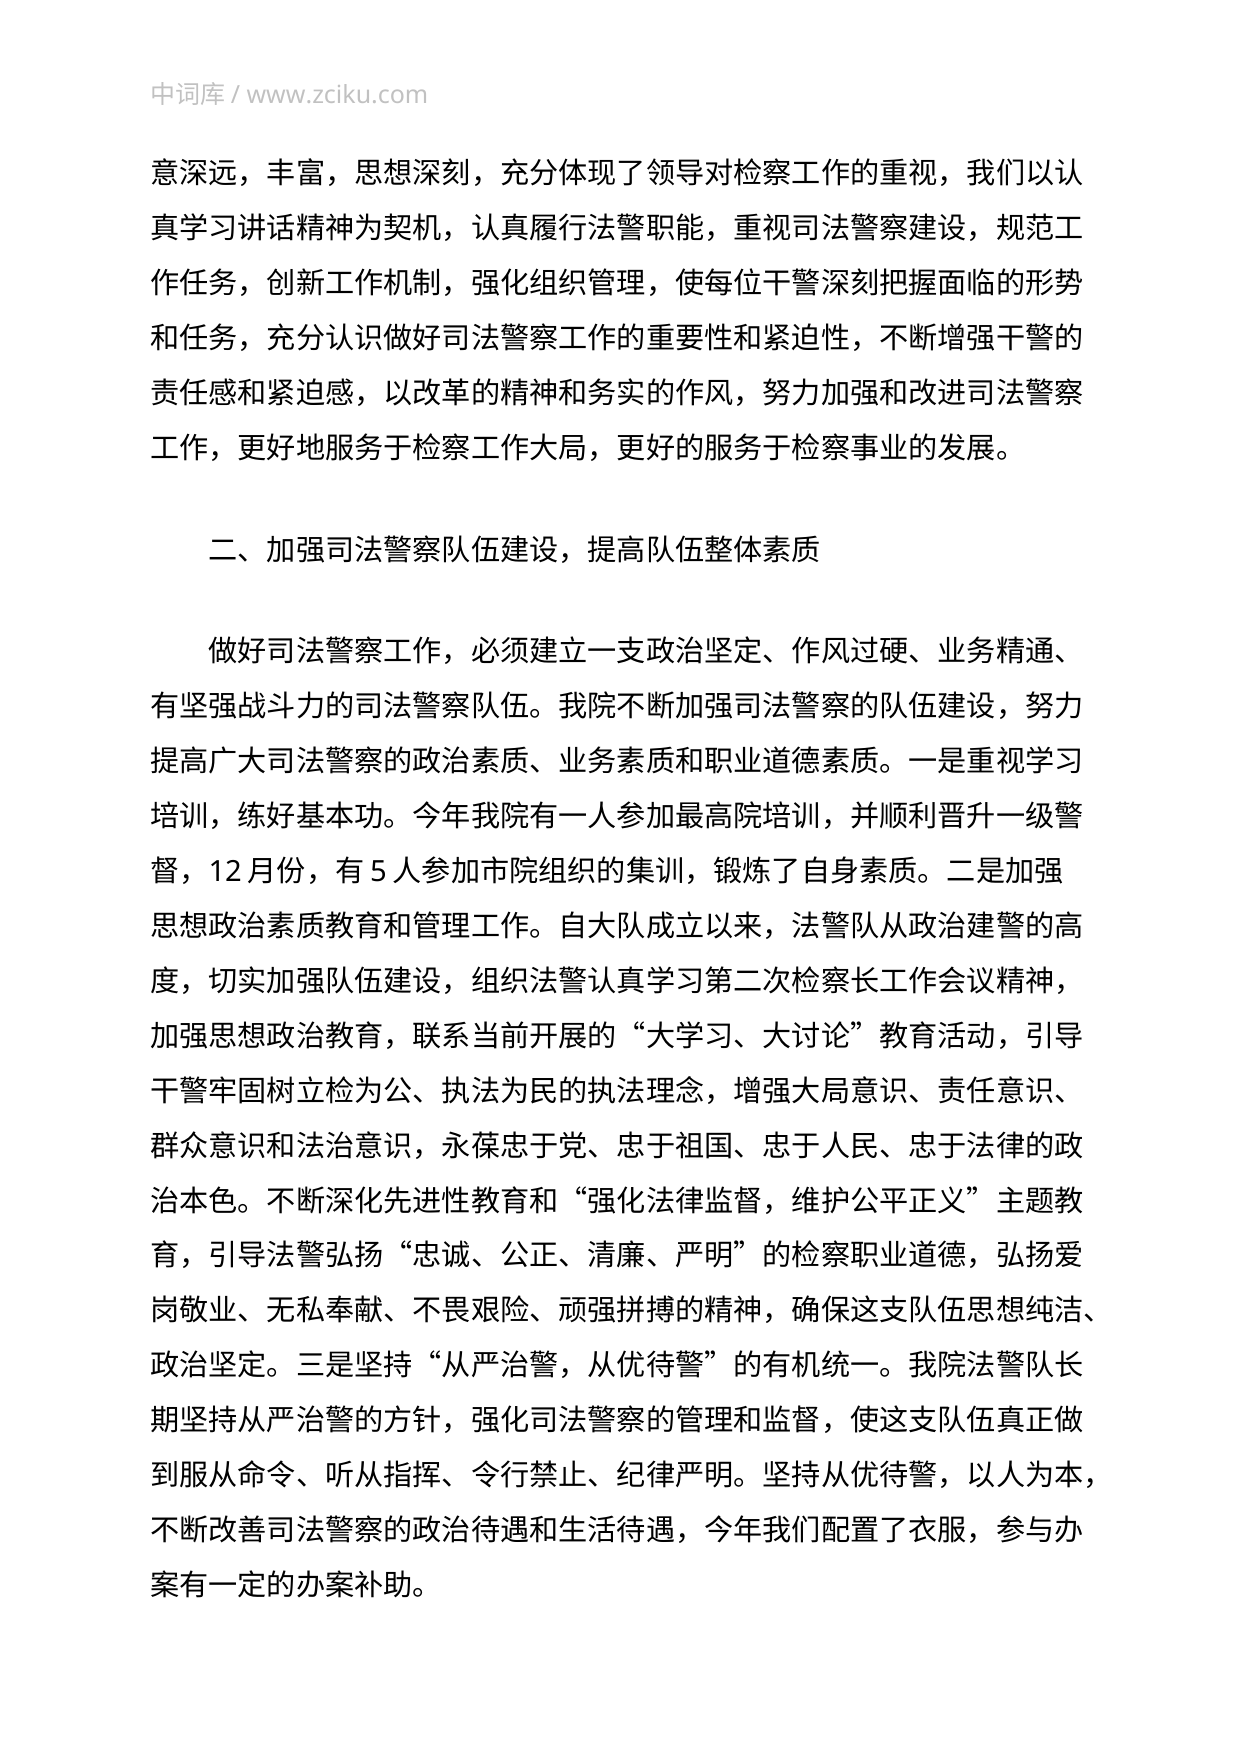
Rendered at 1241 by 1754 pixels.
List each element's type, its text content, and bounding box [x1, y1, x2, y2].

text 二、加强司法警察队伍建设，提高队伍整体素质 [150, 526, 1090, 568]
text 做好司法警察工作，必须建立一支政治坚定、作风过硬、业务精通、有坚强战斗力的司法警察队伍。我院不断加强司法警察的队伍建设，努力提高广大司法警察的政治素质、业务素质和职业道德素质。一是重视学习培训，练好基本功。今年我院有一人参加最高院培训，并顺利晋升一级警督，12月份，有5人参加市院组织的集训，锻炼了自身素质。二是加强思想政治素质教育和管理工作。自大队成立以来，法警队从政治建警的高度，切实加强队伍建设，组织法警认真学习第二次检察长工作会议精神，加强思想政治教育，联系当前开展的“大学习、大讨论”教育活动，引导干警牢固树立检为公、执法为民的执法理念，增强大局意识、责任意识、群众意识和法治意识，永葆忠于党、忠于祖国、忠于人民、忠于法律的政治本色。不断深化先进性教育和“强化法律监督，维护公平正义”主题教育，引导法警弘扬“忠诚、公正、清廉、严明”的检察职业道德，弘扬爱岗敬业、无私奉献、不畏艰险、顽强拼搏的精神，确保这支队伍思想纯洁、政治坚定。三是坚持“从严治警，从优待警”的有机统一。我院法警队长期坚持从严治警的方针，强化司法警察的管理和监督，使这支队伍真正做到服从命令、听从指挥、令行禁止、纪律严明。坚持从优待警，以人为本，不断改善司法警察的政治待遇和生活待遇，今年我们配置了衣服，参与办案有一定的办案补助。 [150, 628, 1090, 1604]
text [150, 150, 1090, 467]
